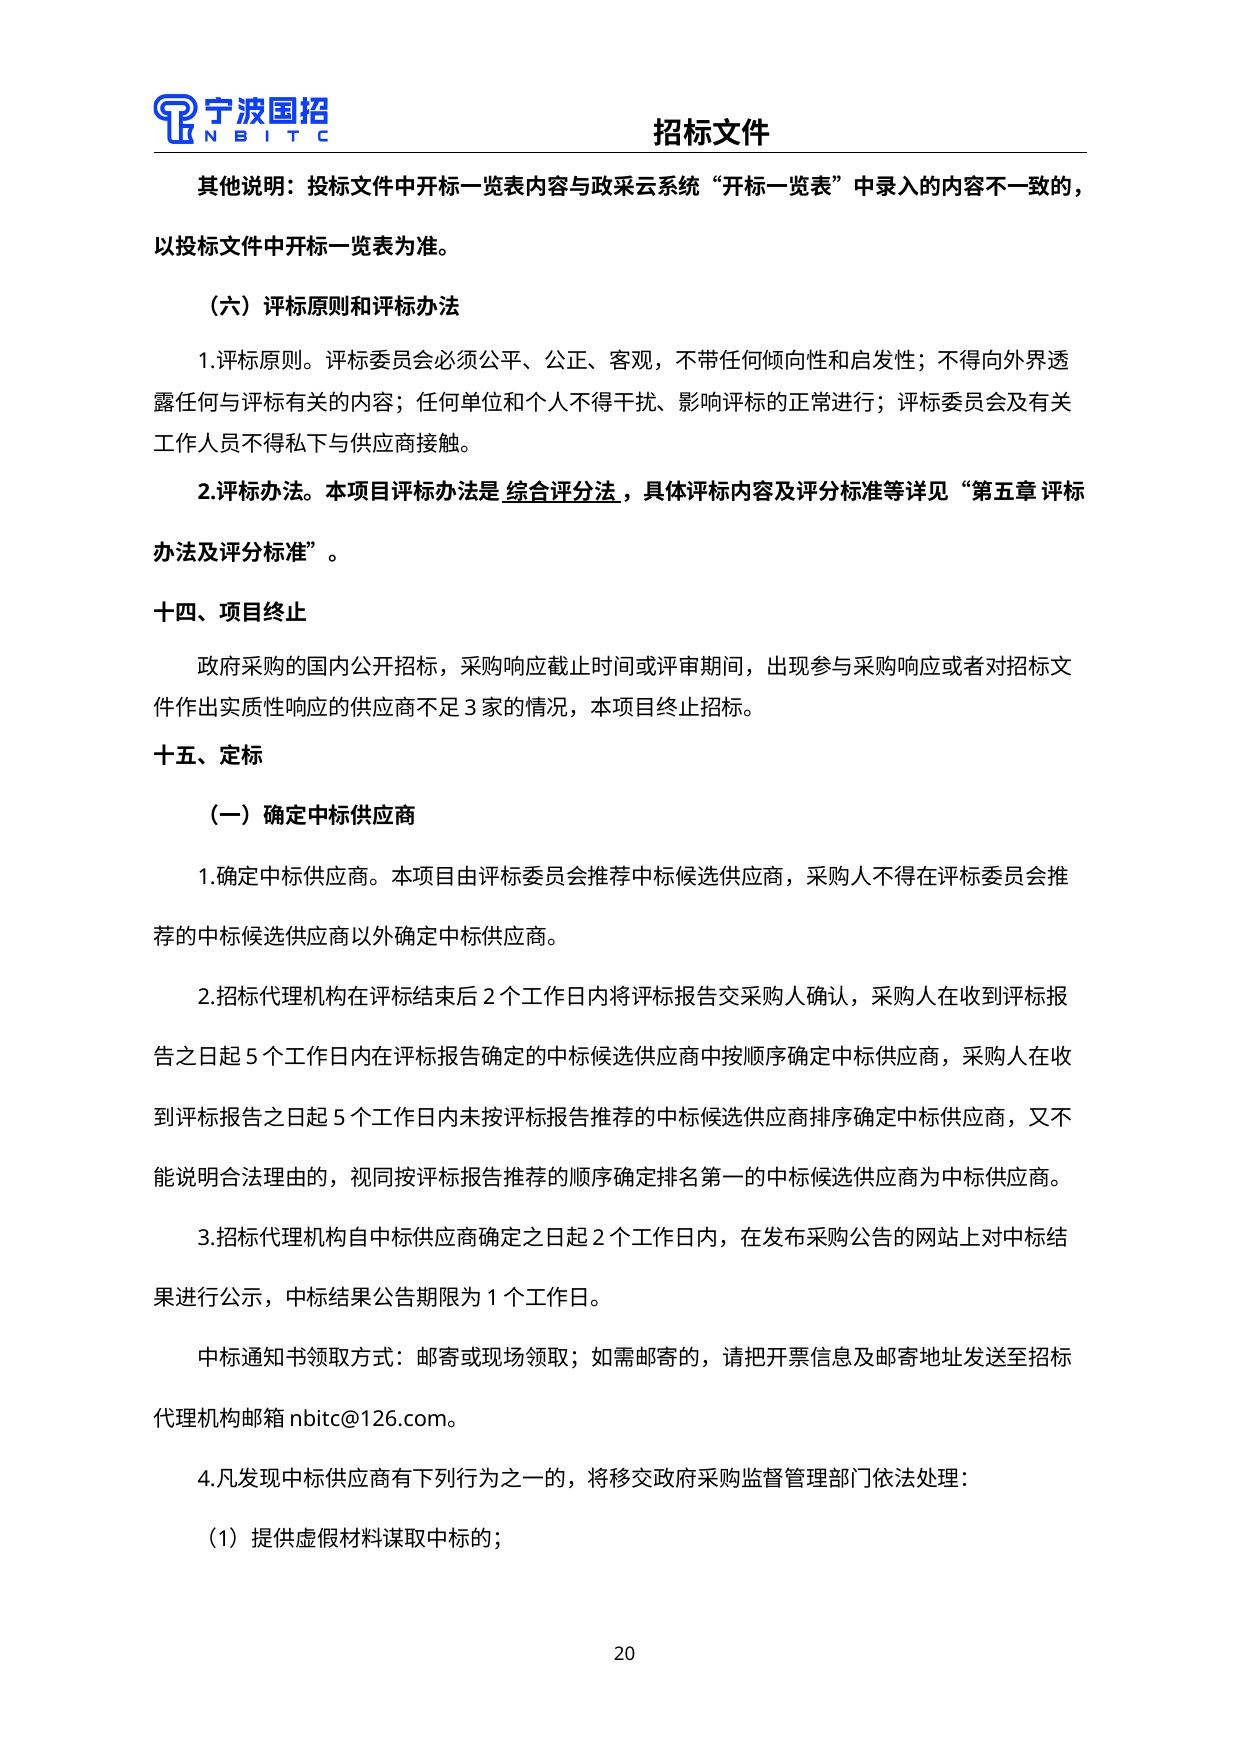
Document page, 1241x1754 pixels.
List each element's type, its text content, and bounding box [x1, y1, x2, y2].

picture [153, 94, 328, 144]
text 其他说明：投标文件中开标一览表内容与政采云系统“开标一览表”中录入的内容不一致的，以投标文件中开标一览表为准。 [153, 154, 1087, 275]
text （六）评标原则和评标办法 [153, 275, 1087, 335]
list （1）提供虚假材料谋取中标的； [195, 1507, 1087, 1567]
text 政府采购的国内公开招标，采购响应截止时间或评审期间，出现参与采购响应或者对招标文件作出实质性响应的供应商不足3家的情况，本项目终止招标。 [153, 641, 1087, 724]
text （一）确定中标供应商 [153, 784, 1087, 844]
text 1.确定中标供应商。本项目由评标委员会推荐中标候选供应商，采购人不得在评标委员会推荐的中标候选供应商以外确定中标供应商。 [153, 844, 1087, 965]
text 4.凡发现中标供应商有下列行为之一的，将移交政府采购监督管理部门依法处理： [153, 1447, 1087, 1507]
text 2.招标代理机构在评标结束后2个工作日内将评标报告交采购人确认，采购人在收到评标报告之日起5个工作日内在评标报告确定的中标候选供应商中按顺序确定中标供应商，采购人在收到评标报告之日起5个工作日内未按评标报告推荐的中标候选供应商排序确定中标供应商，又不能说明合法理由的，视同按评标报告推荐的顺序确定排名第一的中标候选供应商为中标供应商。 [153, 965, 1087, 1206]
text 中标通知书领取方式：邮寄或现场领取；如需邮寄的，请把开票信息及邮寄地址发送至招标代理机构邮箱nbitc@126.com。 [153, 1326, 1087, 1447]
text 十五、定标 [153, 724, 1087, 784]
text 1.评标原则。评标委员会必须公平、公正、客观，不带任何倾向性和启发性；不得向外界透露任何与评标有关的内容；任何单位和个人不得干扰、影响评标的正常进行；评标委员会及有关工作人员不得私下与供应商接触。 [153, 335, 1087, 460]
text 2.评标办法。本项目评标办法是 综合评分法 ，具体评标内容及评分标准等详见“第五章 评标办法及评分标准”。 [153, 460, 1087, 581]
text 3.招标代理机构自中标供应商确定之日起2个工作日内，在发布采购公告的网站上对中标结果进行公示，中标结果公告期限为1个工作日。 [153, 1206, 1087, 1326]
text 十四、项目终止 [153, 581, 1087, 641]
